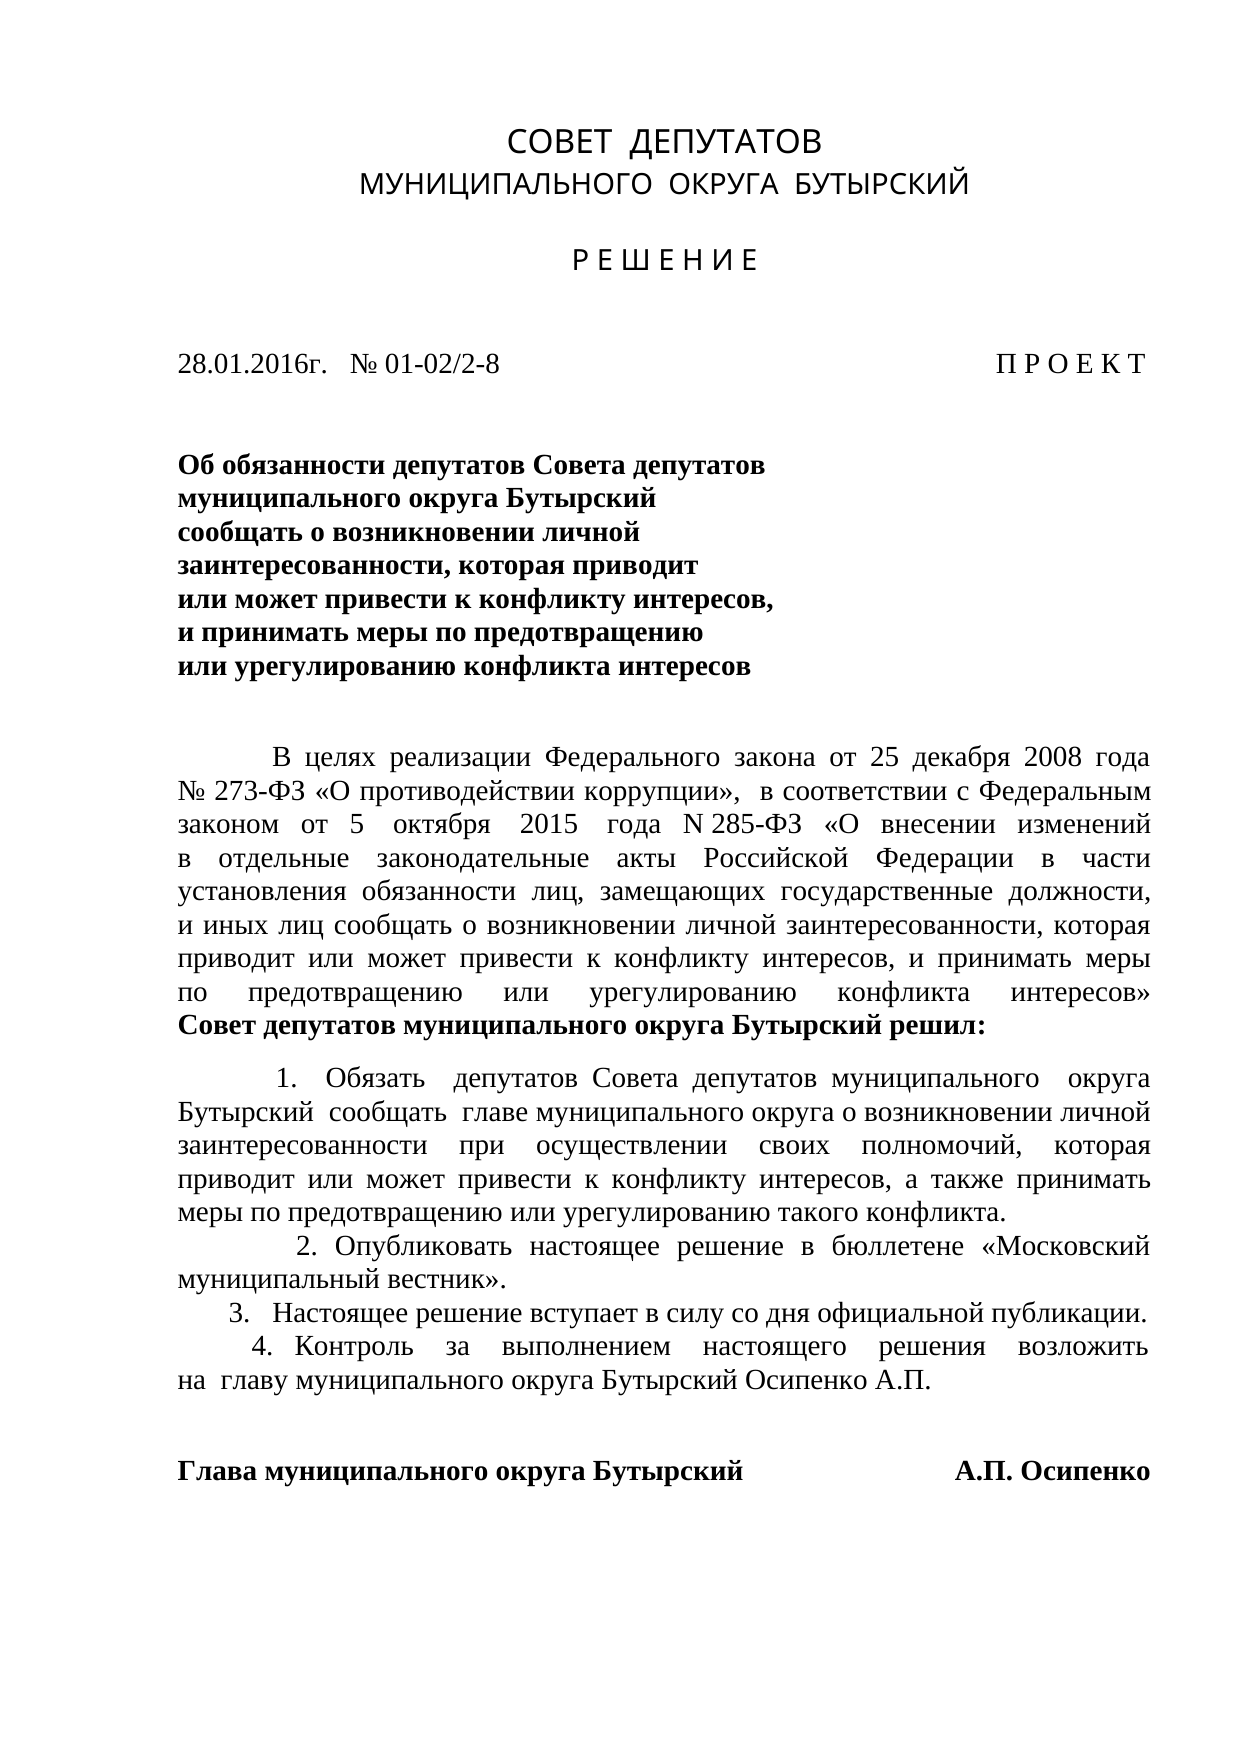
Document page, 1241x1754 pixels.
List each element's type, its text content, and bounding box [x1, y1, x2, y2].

text или может привести к конфликту интересов, [177, 581, 827, 614]
text 1. Обязать депутатов Совета депутатов муниципального округа Бутырский сообщать главе муниципального округа о возникновении личной заинтересованности при осуществлении своих полномочий, которая приводит или может привести к конфликту интересов, а также принимать меры по предотвращению или урегулированию такого конфликта. [177, 1060, 1152, 1228]
text 28.01.2016г. № 01-02/2-8 П Р О Е К Т [177, 346, 1152, 380]
text Глава муниципального округа Бутырский А.П. Осипенко [177, 1453, 1152, 1487]
text В целях реализации Федерального закона от 25 декабря 2008 года № 273-ФЗ «О противодействии коррупции», в соответствии с Федеральным законом от 5 октября 2015 года N 285-ФЗ «О внесении изменений в отдельные законодательные акты Российской Федерации в части установления обязанности лиц, замещающих государственные должности, и иных лиц сообщать о возникновении личной заинтересованности, которая приводит или может привести к конфликту интересов, и принимать меры по предотвращению или урегулированию конфликта интересов» Совет депутатов муниципального округа Бутырский решил: [177, 739, 1152, 1041]
text Р Е Ш Е Н И Е [177, 239, 1152, 278]
text и принимать меры по предотвращению [177, 614, 827, 648]
text 4. Контроль за выполнением настоящего решения возложить на главу муниципального округа Бутырский Осипенко А.П. [177, 1328, 1152, 1396]
text или урегулированию конфликта интересов [177, 648, 827, 682]
text Об обязанности депутатов Совета депутатов [177, 447, 827, 480]
text сообщать о возникновении личной [177, 514, 827, 547]
text МУНИЦИПАЛЬНОГО ОКРУГА БУТЫРСКИЙ [177, 163, 1152, 203]
text заинтересованности, которая приводит [177, 547, 827, 581]
text СОВЕТ ДЕПУТАТОВ [177, 118, 1152, 163]
text 3. Настоящее решение вступает в силу со дня официальной публикации. [177, 1295, 1152, 1328]
text муниципального округа Бутырский [177, 480, 827, 514]
text 2. Опубликовать настоящее решение в бюллетене «Московский муниципальный вестник». [177, 1228, 1152, 1295]
